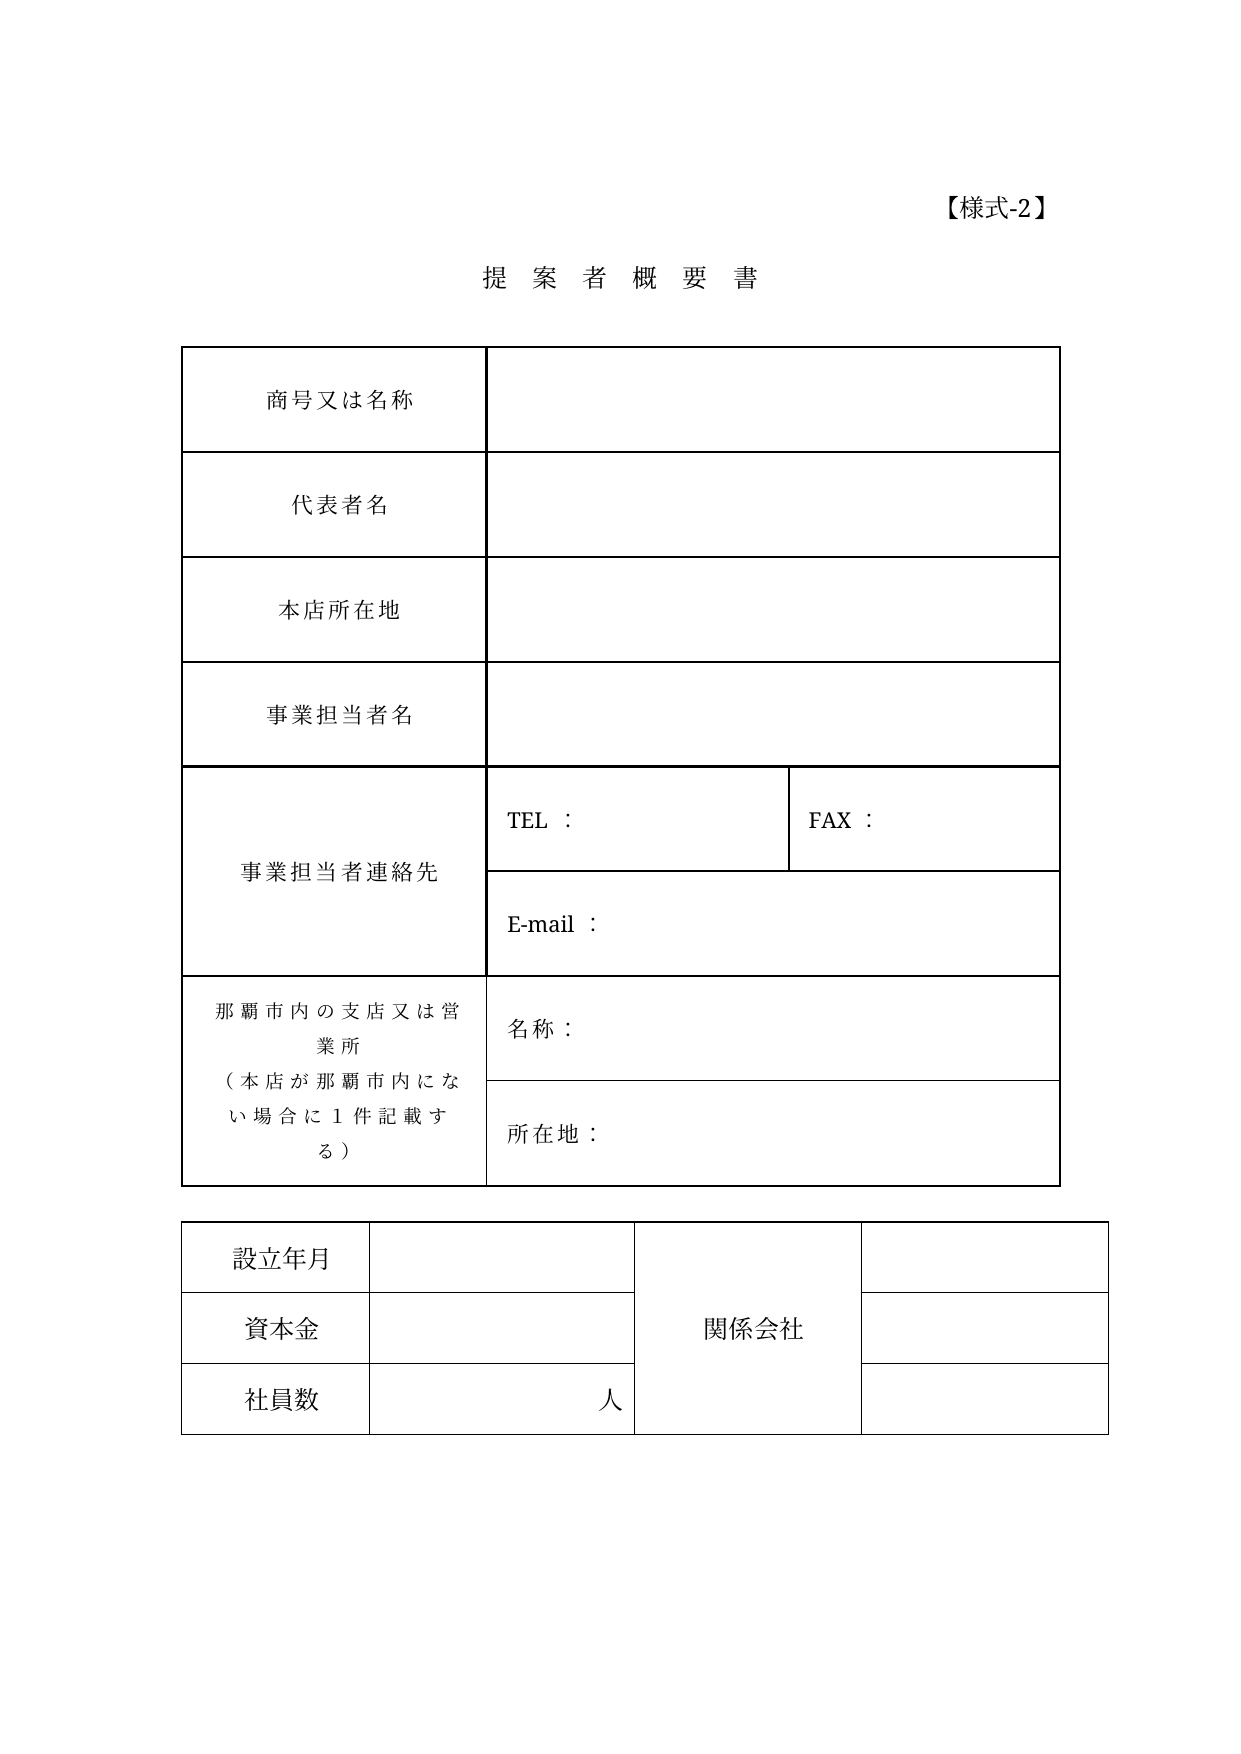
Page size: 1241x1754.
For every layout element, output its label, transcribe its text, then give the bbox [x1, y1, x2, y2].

table_cell 所在地： [487, 1081, 1059, 1184]
table_header 設立年月 [182, 1223, 369, 1292]
table_cell 人 [370, 1364, 634, 1434]
table_header 商号又は名称 [183, 348, 485, 451]
table_cell [862, 1293, 1108, 1363]
table_cell FAX： [790, 768, 1059, 870]
table_cell 社員数 [182, 1364, 369, 1434]
text 提 案 者 概 要 書 [181, 241, 1059, 311]
table_cell 那覇市内の支店又は営業所 （本店が那覇市内にない場合に１件記載する） [183, 977, 486, 1184]
table_cell 代表者名 [183, 453, 485, 556]
table_cell 資本金 [182, 1293, 369, 1363]
table_cell 事業担当者連絡先 [183, 768, 485, 975]
table_cell [488, 558, 1059, 661]
table_cell TEL： [488, 768, 788, 870]
table_cell 事業担当者名 [183, 663, 485, 765]
table_cell [488, 453, 1059, 556]
table_header [488, 348, 1059, 451]
table_cell [370, 1293, 634, 1363]
table_header [370, 1223, 634, 1292]
text 【様式-2】 [181, 172, 1059, 241]
table_cell [862, 1364, 1108, 1434]
table_cell 名称： [487, 977, 1059, 1080]
table_header 関係会社 [635, 1223, 861, 1434]
table_cell 本店所在地 [183, 558, 485, 661]
table_header [862, 1223, 1108, 1292]
table_cell [488, 663, 1059, 765]
table_cell E-mail： [488, 872, 1059, 975]
